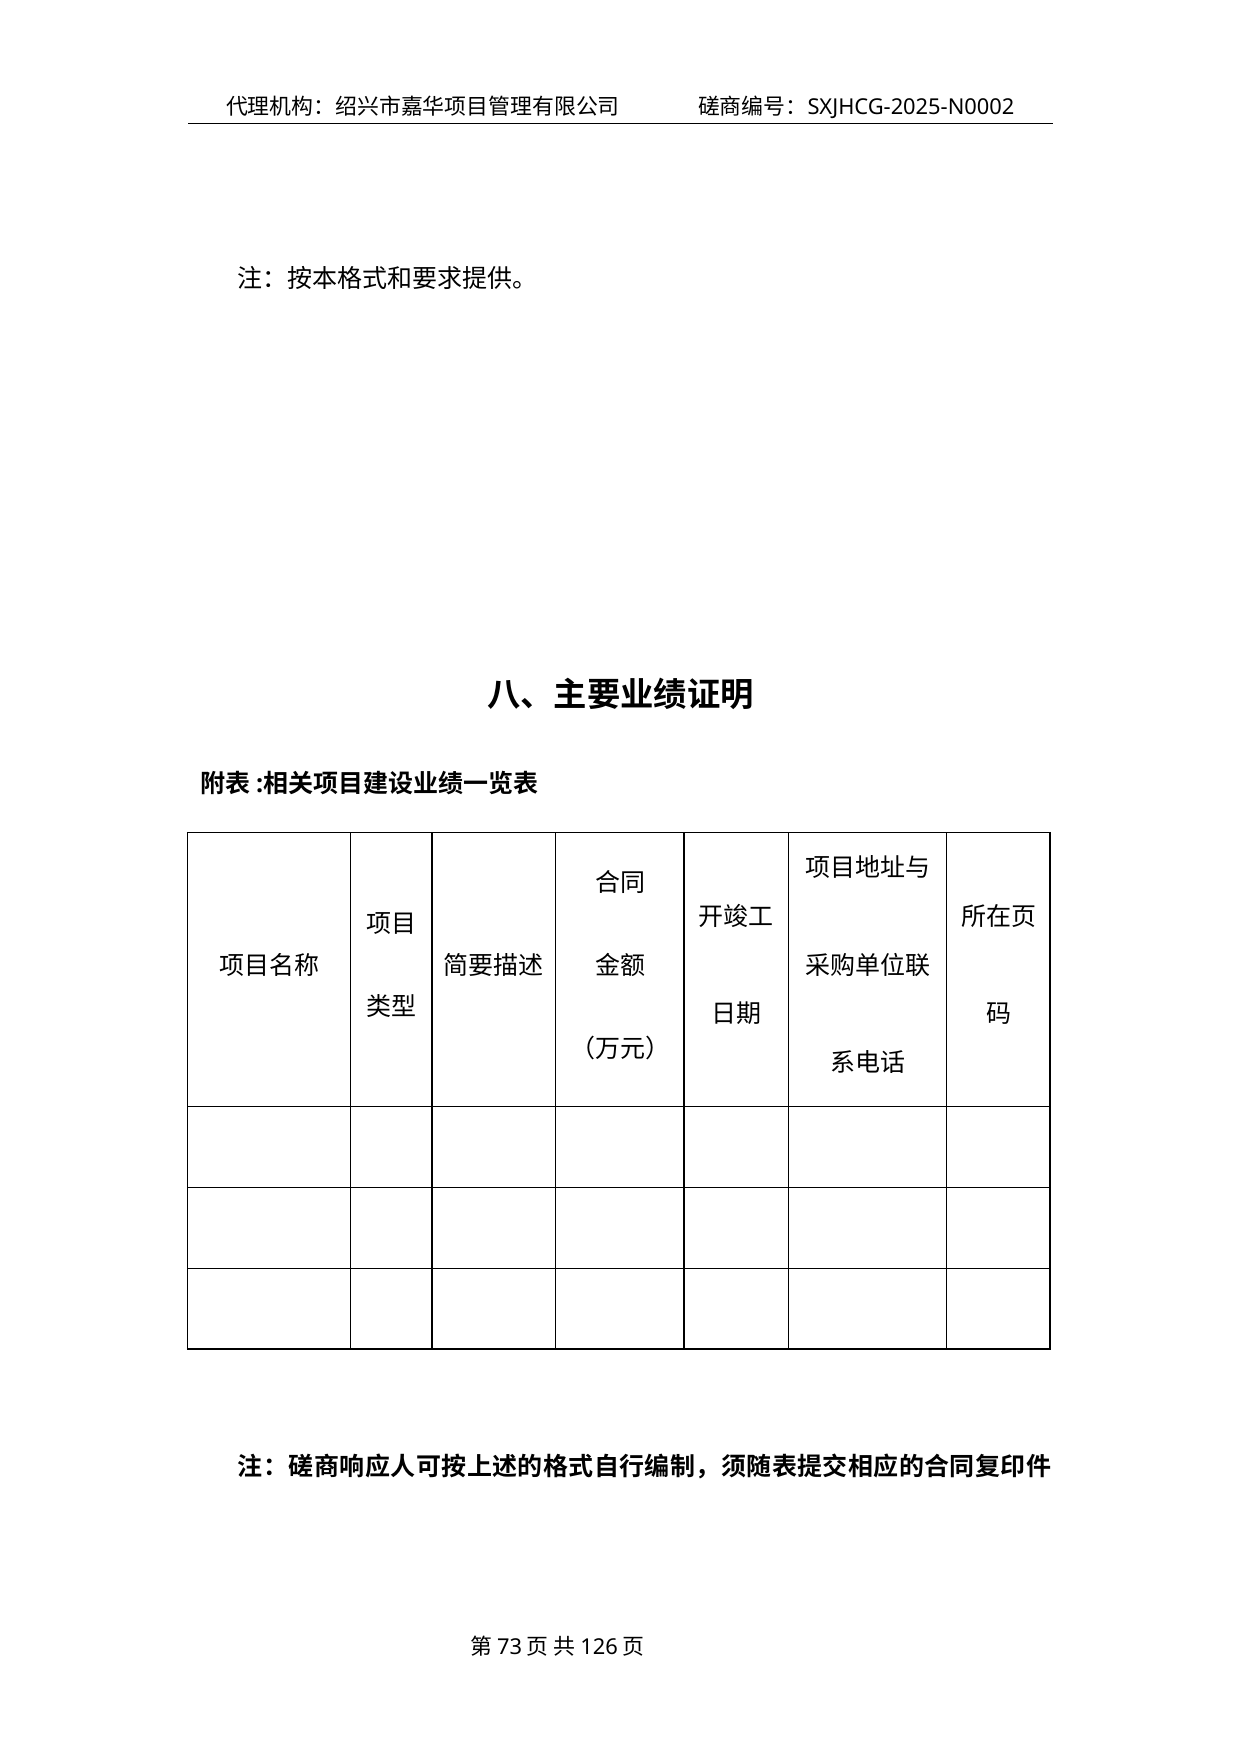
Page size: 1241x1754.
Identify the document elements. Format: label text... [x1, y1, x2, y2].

table_cell [351, 1269, 431, 1348]
text 附表 :相关项目建设业绩一览表 [187, 749, 1053, 814]
table_cell [188, 1107, 350, 1187]
table_header 项目 类型 [351, 833, 431, 1106]
table_cell [351, 1188, 431, 1267]
table_cell [433, 1269, 555, 1348]
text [187, 1432, 1053, 1497]
table_cell [789, 1188, 946, 1267]
table_cell [685, 1269, 788, 1348]
text 注：按本格式和要求提供。 [187, 244, 1053, 309]
table_cell [789, 1269, 946, 1348]
table_cell [556, 1188, 683, 1267]
table_cell [685, 1107, 788, 1187]
table_cell [556, 1107, 683, 1187]
table_header 合同 金额 （万元） [556, 833, 683, 1106]
table_cell [947, 1188, 1049, 1267]
table_header 项目地址与采购单位联系电话 [789, 833, 946, 1106]
table_cell [351, 1107, 431, 1187]
table_cell [556, 1269, 683, 1348]
table_header 项目名称 [188, 833, 350, 1106]
table_cell [188, 1269, 350, 1348]
table_header 所在页码 [947, 833, 1049, 1106]
table_cell [685, 1188, 788, 1267]
table_cell [433, 1188, 555, 1267]
table_cell [947, 1107, 1049, 1187]
table_cell [789, 1107, 946, 1187]
table_header 开竣工日期 [685, 833, 788, 1106]
table_header 简要描述 [433, 833, 555, 1106]
text 八、主要业绩证明 [187, 659, 1053, 724]
table_cell [947, 1269, 1049, 1348]
table_cell [188, 1188, 350, 1267]
table_cell [433, 1107, 555, 1187]
